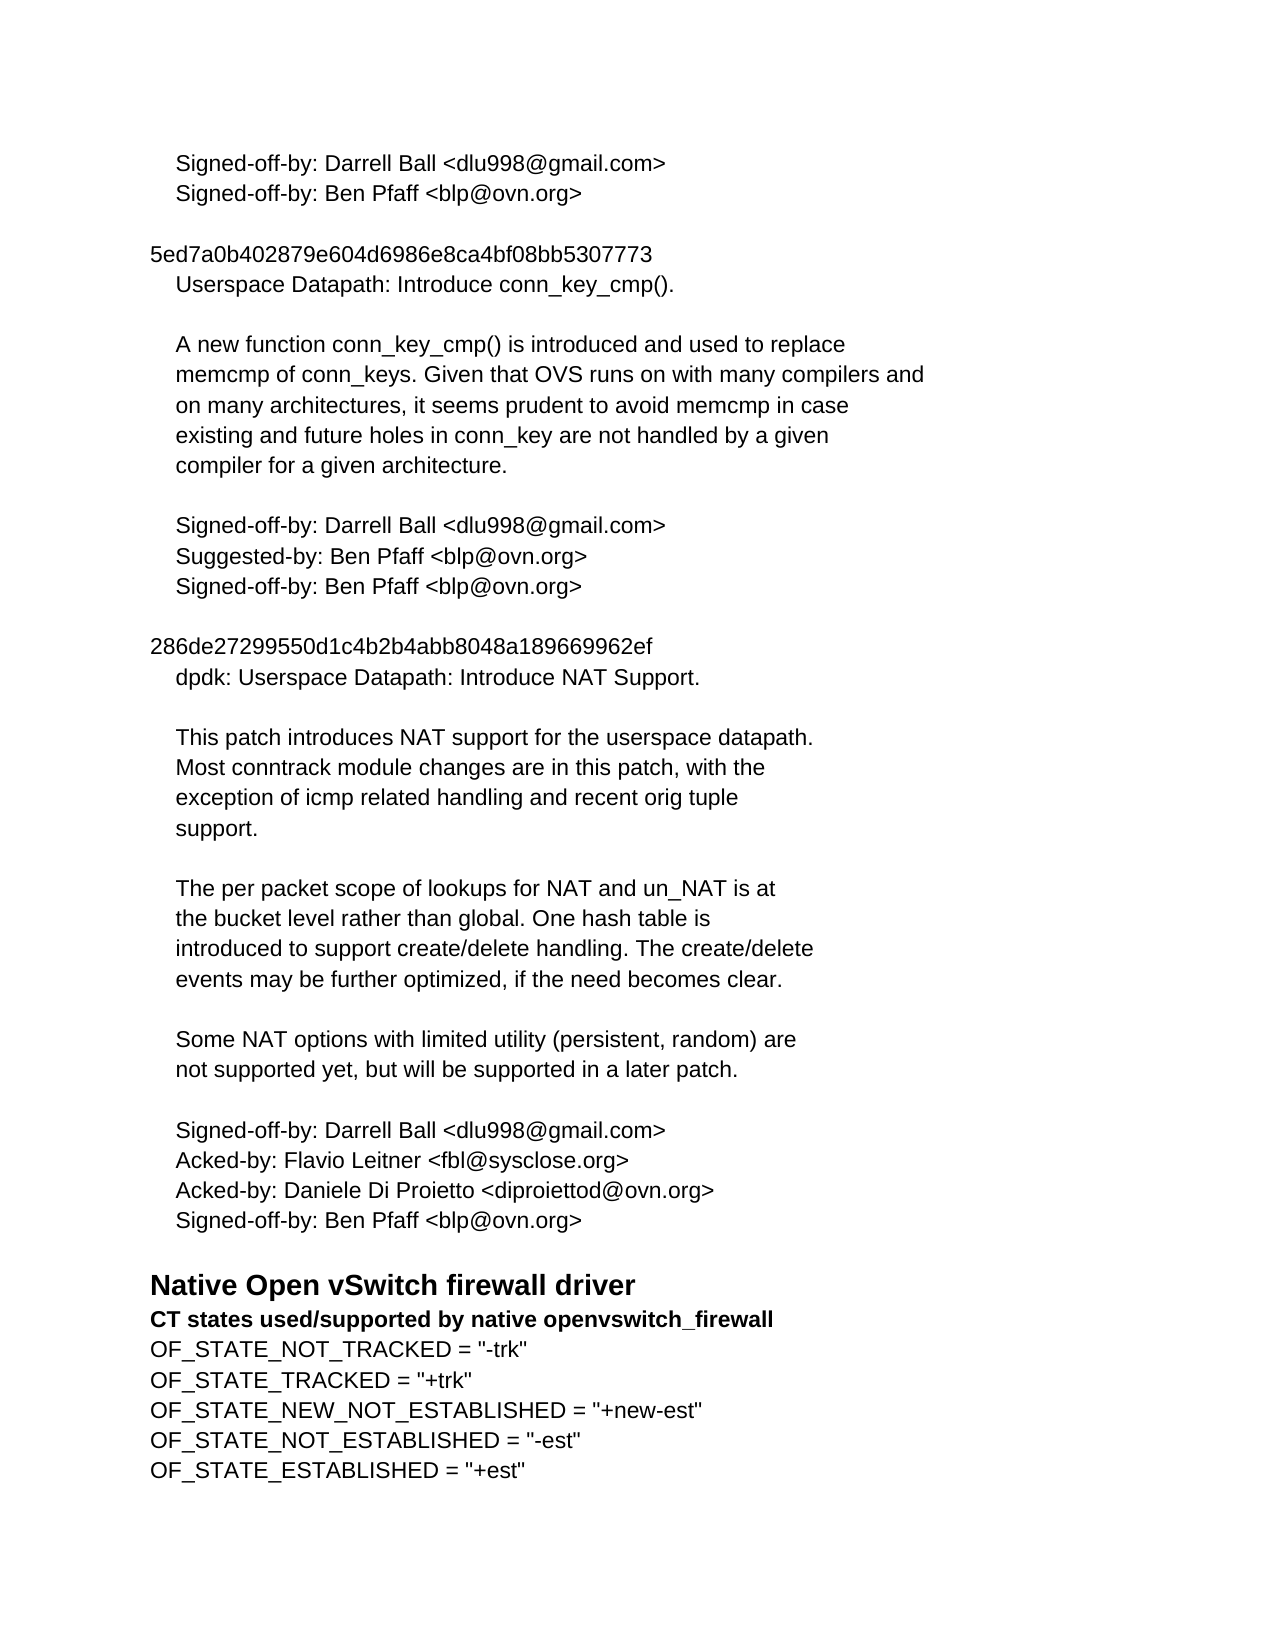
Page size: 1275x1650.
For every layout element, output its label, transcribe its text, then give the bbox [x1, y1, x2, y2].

text exception of icmp related handling and recent orig tuple [150, 784, 1125, 811]
text 5ed7a0b402879e604d6986e8ca4bf08bb5307773 [150, 241, 1125, 267]
text The per packet scope of lookups for NAT and un_NAT is at [150, 875, 1125, 901]
text dpdk: Userspace Datapath: Introduce NAT Support. [150, 663, 1125, 690]
text Native Open vSwitch firewall driver [150, 1268, 1125, 1301]
text OF_STATE_TRACKED = "+trk" [150, 1367, 1125, 1393]
text Signed-off-by: Darrell Ball <dlu998@gmail.com> [150, 512, 1125, 539]
text compiler for a given architecture. [150, 452, 1125, 478]
text Most conntrack module changes are in this patch, with the [150, 754, 1125, 781]
text OF_STATE_ESTABLISHED = "+est" [150, 1457, 1125, 1484]
text introduced to support create/delete handling. The create/delete [150, 935, 1125, 962]
text 286de27299550d1c4b2b4abb8048a189669962ef [150, 633, 1125, 660]
text Signed-off-by: Ben Pfaff <blp@ovn.org> [150, 1207, 1125, 1234]
text CT states used/supported by native openvswitch_firewall [150, 1306, 1125, 1333]
text on many architectures, it seems prudent to avoid memcmp in case [150, 392, 1125, 418]
text the bucket level rather than global. One hash table is [150, 905, 1125, 932]
text Signed-off-by: Ben Pfaff <blp@ovn.org> [150, 573, 1125, 599]
text memcmp of conn_keys. Given that OVS runs on with many compilers and [150, 361, 1125, 388]
text not supported yet, but will be supported in a later patch. [150, 1056, 1125, 1083]
text OF_STATE_NOT_TRACKED = "-trk" [150, 1336, 1125, 1363]
text support. [150, 814, 1125, 841]
text events may be further optimized, if the need becomes clear. [150, 966, 1125, 992]
text Signed-off-by: Ben Pfaff <blp@ovn.org> [150, 180, 1125, 207]
text Acked-by: Flavio Leitner <fbl@sysclose.org> [150, 1147, 1125, 1173]
text existing and future holes in conn_key are not handled by a given [150, 422, 1125, 448]
text Some NAT options with limited utility (persistent, random) are [150, 1026, 1125, 1052]
text OF_STATE_NEW_NOT_ESTABLISHED = "+new-est" [150, 1397, 1125, 1423]
text This patch introduces NAT support for the userspace datapath. [150, 724, 1125, 750]
text Signed-off-by: Darrell Ball <dlu998@gmail.com> [150, 1117, 1125, 1143]
text Signed-off-by: Darrell Ball <dlu998@gmail.com> [150, 150, 1125, 176]
text A new function conn_key_cmp() is introduced and used to replace [150, 331, 1125, 358]
text Suggested-by: Ben Pfaff <blp@ovn.org> [150, 543, 1125, 569]
text Acked-by: Daniele Di Proietto <diproiettod@ovn.org> [150, 1177, 1125, 1203]
text Userspace Datapath: Introduce conn_key_cmp(). [150, 271, 1125, 297]
text OF_STATE_NOT_ESTABLISHED = "-est" [150, 1427, 1125, 1453]
